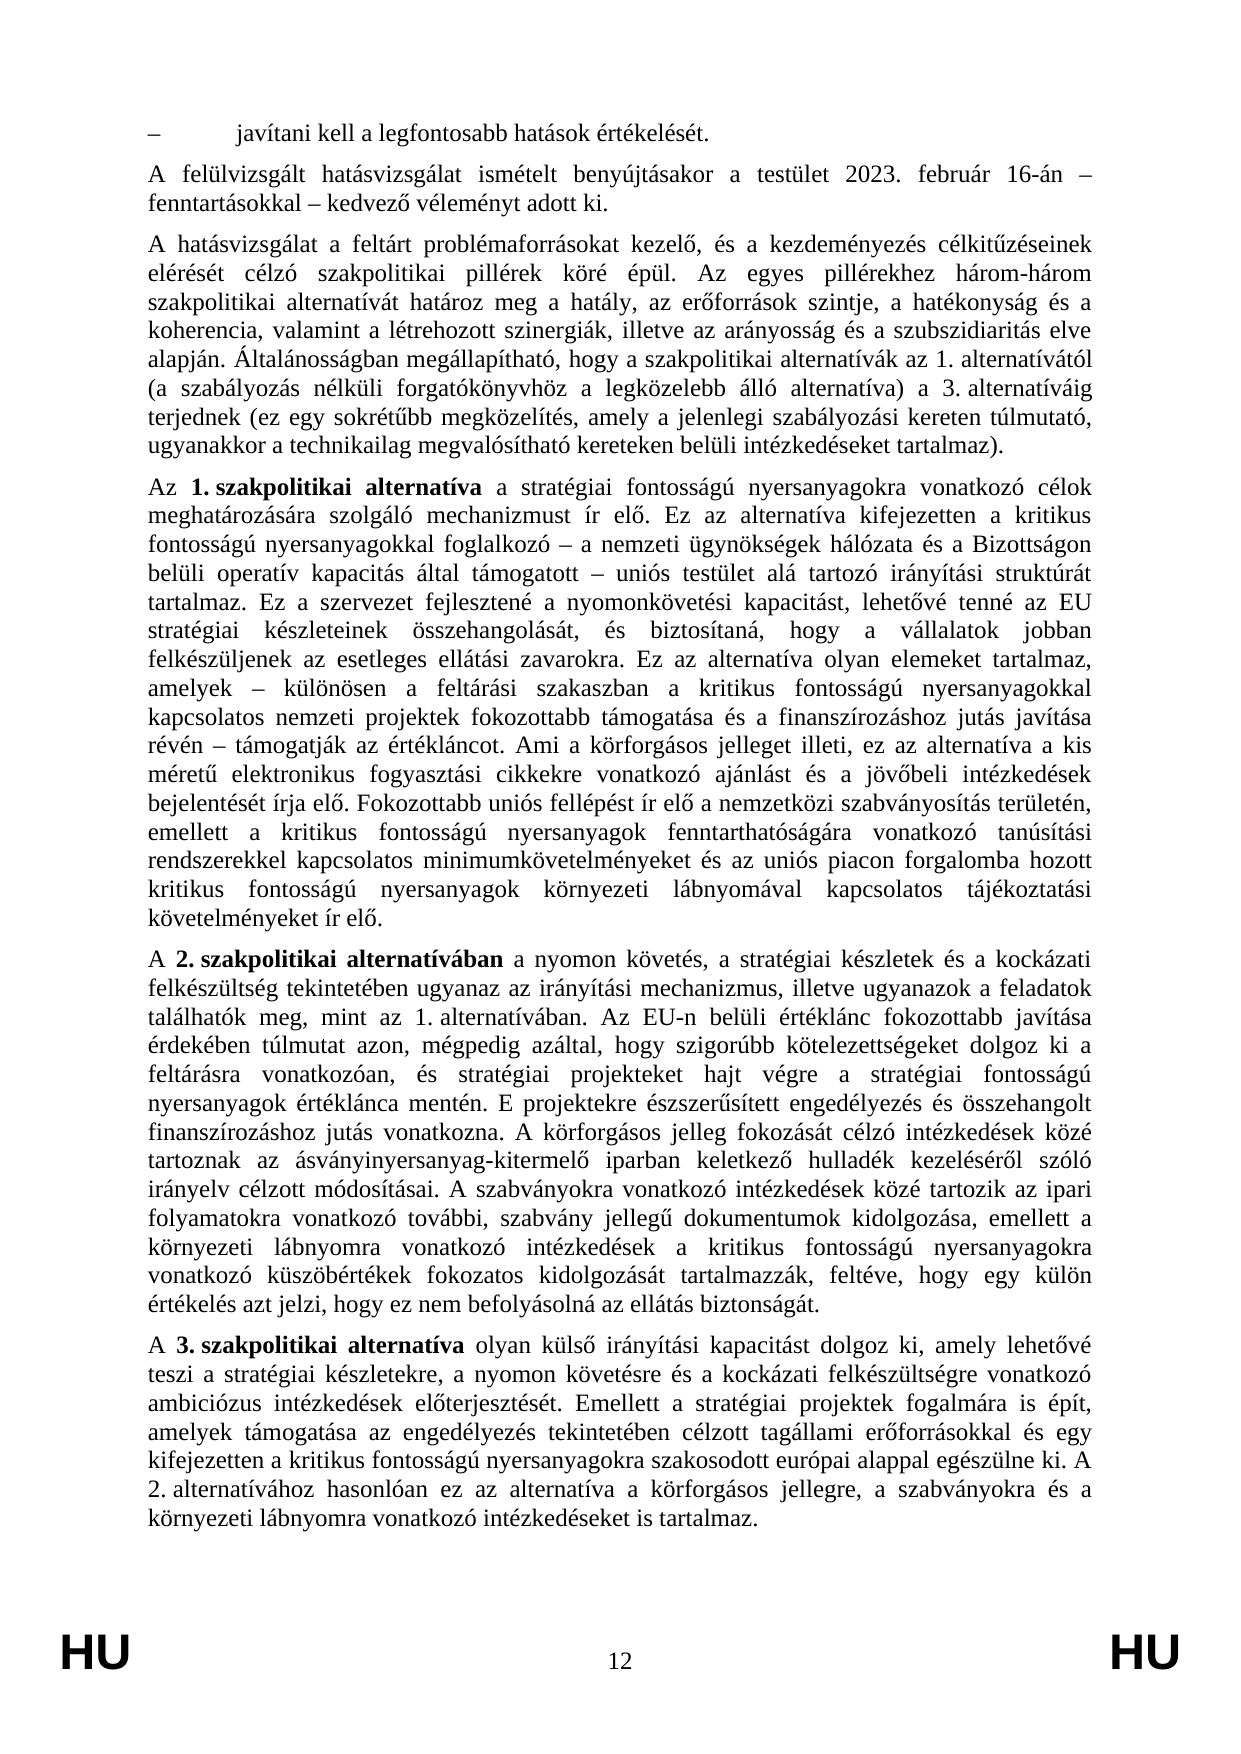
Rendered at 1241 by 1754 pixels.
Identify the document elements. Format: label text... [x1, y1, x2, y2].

text Az 1. szakpolitikai alternatíva a stratégiai fontosságú nyersanyagokra vonatkozó célok meghatározására szolgáló mechanizmust ír elő. Ez az alternatíva kifejezetten a kritikus fontosságú nyersanyagokkal foglalkozó – a nemzeti ügynökségek hálózata és a Bizottságon belüli operatív kapacitás által támogatott – uniós testület alá tartozó irányítási struktúrát tartalmaz. Ez a szervezet fejlesztené a nyomonkövetési kapacitást, lehetővé tenné az EU stratégiai készleteinek összehangolását, és biztosítaná, hogy a vállalatok jobban felkészüljenek az esetleges ellátási zavarokra. Ez az alternatíva olyan elemeket tartalmaz, amelyek – különösen a feltárási szakaszban a kritikus fontosságú nyersanyagokkal kapcsolatos nemzeti projektek fokozottabb támogatása és a finanszírozáshoz jutás javítása révén – támogatják az értékláncot. Ami a körforgásos jelleget illeti, ez az alternatíva a kis méretű elektronikus fogyasztási cikkekre vonatkozó ajánlást és a jövőbeli intézkedések bejelentését írja elő. Fokozottabb uniós fellépést ír elő a nemzetközi szabványosítás területén, emellett a kritikus fontosságú nyersanyagok fenntarthatóságára vonatkozó tanúsítási rendszerekkel kapcsolatos minimumkövetelményeket és az uniós piacon forgalomba hozott kritikus fontosságú nyersanyagok környezeti lábnyomával kapcsolatos tájékoztatási követelményeket ír elő. [148, 472, 1093, 932]
text A 2. szakpolitikai alternatívában a nyomon követés, a stratégiai készletek és a kockázati felkészültség tekintetében ugyanaz az irányítási mechanizmus, illetve ugyanazok a feladatok találhatók meg, mint az 1. alternatívában. Az EU-n belüli értéklánc fokozottabb javítása érdekében túlmutat azon, mégpedig azáltal, hogy szigorúbb kötelezettségeket dolgoz ki a feltárásra vonatkozóan, és stratégiai projekteket hajt végre a stratégiai fontosságú nyersanyagok értéklánca mentén. E projektekre észszerűsített engedélyezés és összehangolt finanszírozáshoz jutás vonatkozna. A körforgásos jelleg fokozását célzó intézkedések közé tartoznak az ásványinyersanyag-kitermelő iparban keletkező hulladék kezeléséről szóló irányelv célzott módosításai. A szabványokra vonatkozó intézkedések közé tartozik az ipari folyamatokra vonatkozó további, szabvány jellegű dokumentumok kidolgozása, emellett a környezeti lábnyomra vonatkozó intézkedések a kritikus fontosságú nyersanyagokra vonatkozó küszöbértékek fokozatos kidolgozását tartalmazzák, feltéve, hogy egy külön értékelés azt jelzi, hogy ez nem befolyásolná az ellátás biztonságát. [148, 944, 1093, 1318]
text A 3. szakpolitikai alternatíva olyan külső irányítási kapacitást dolgoz ki, amely lehetővé teszi a stratégiai készletekre, a nyomon követésre és a kockázati felkészültségre vonatkozó ambiciózus intézkedések előterjesztését. Emellett a stratégiai projektek fogalmára is épít, amelyek támogatása az engedélyezés tekintetében célzott tagállami erőforrásokkal és egy kifejezetten a kritikus fontosságú nyersanyagokra szakosodott európai alappal egészülne ki. A 2. alternatívához hasonlóan ez az alternatíva a körforgásos jellegre, a szabványokra és a környezeti lábnyomra vonatkozó intézkedéseket is tartalmaz. [148, 1331, 1093, 1532]
text A felülvizsgált hatásvizsgálat ismételt benyújtásakor a testület 2023. február 16-án – fenntartásokkal – kedvező véleményt adott ki. [148, 159, 1093, 217]
text A hatásvizsgálat a feltárt problémaforrásokat kezelő, és a kezdeményezés célkitűzéseinek elérését célzó szakpolitikai pillérek köré épül. Az egyes pillérekhez három-három szakpolitikai alternatívát határoz meg a hatály, az erőforrások szintje, a hatékonyság és a koherencia, valamint a létrehozott szinergiák, illetve az arányosság és a szubszidiaritás elve alapján. Általánosságban megállapítható, hogy a szakpolitikai alternatívák az 1. alternatívától (a szabályozás nélküli forgatókönyvhöz a legközelebb álló alternatíva) a 3. alternatíváig terjednek (ez egy sokrétűbb megközelítés, amely a jelenlegi szabályozási kereten túlmutató, ugyanakkor a technikailag megvalósítható kereteken belüli intézkedéseket tartalmaz). [148, 229, 1093, 459]
text javítani kell a legfontosabb hatások értékelését. [148, 118, 1093, 147]
